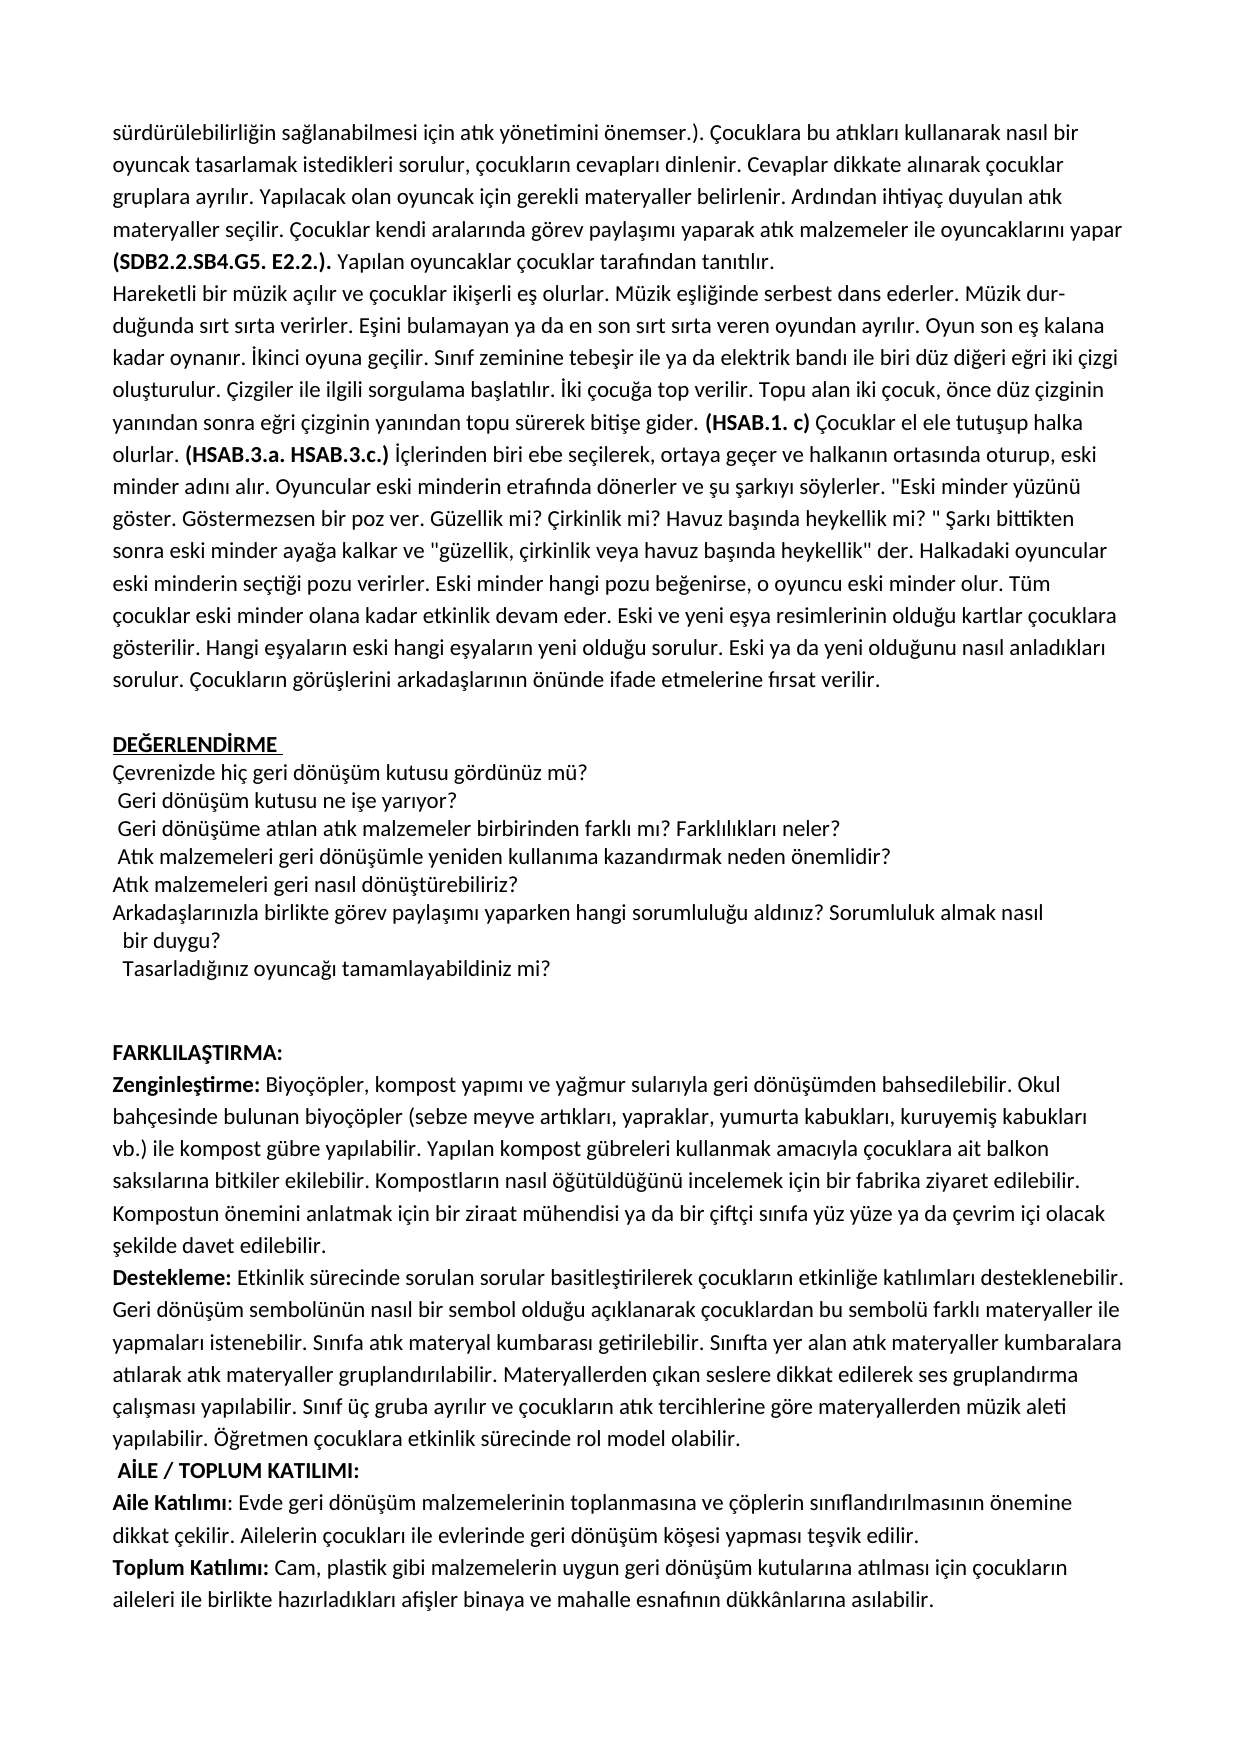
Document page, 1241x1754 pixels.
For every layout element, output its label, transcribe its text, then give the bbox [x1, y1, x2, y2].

text Tasarladığınız oyuncağı tamamlayabildiniz mi? [112, 954, 1128, 982]
text FARKLILAŞTIRMA: [112, 1038, 1128, 1066]
text Hareketli bir müzik açılır ve çocuklar ikişerli eş olurlar. Müzik eşliğinde serbest dans ederler. Müzik dur- duğunda sırt sırta verirler. Eşini bulamayan ya da en son sırt sırta veren oyundan ayrılır. Oyun son eş kalana kadar oynanır. İkinci oyuna geçilir. Sınıf zeminine tebeşir ile ya da elektrik bandı ile biri düz diğeri eğri iki çizgi oluşturulur. Çizgiler ile ilgili sorgulama başlatılır. İki çocuğa top verilir. Topu alan iki çocuk, önce düz çizginin yanından sonra eğri çizginin yanından topu sürerek bitişe gider. (HSAB.1. c) Çocuklar el ele tutuşup halka olurlar. (HSAB.3.a. HSAB.3.c.) İçlerinden biri ebe seçilerek, ortaya geçer ve halkanın ortasında oturup, eski minder adını alır. Oyuncular eski minderin etrafında dönerler ve şu şarkıyı söylerler. "Eski minder yüzünü göster. Göstermezsen bir poz ver. Güzellik mi? Çirkinlik mi? Havuz başında heykellik mi? " Şarkı bittikten sonra eski minder ayağa kalkar ve "güzellik, çirkinlik veya havuz başında heykellik" der. Halkadaki oyuncular eski minderin seçtiği pozu verirler. Eski minder hangi pozu beğenirse, o oyuncu eski minder olur. Tüm çocuklar eski minder olana kadar etkinlik devam eder. Eski ve yeni eşya resimlerinin olduğu kartlar çocuklara gösterilir. Hangi eşyaların eski hangi eşyaların yeni olduğu sorulur. Eski ya da yeni olduğunu nasıl anladıkları sorulur. Çocukların görüşlerini arkadaşlarının önünde ifade etmelerine fırsat verilir. [112, 279, 1128, 693]
text Aile Katılımı: Evde geri dönüşüm malzemelerinin toplanmasına ve çöplerin sınıflandırılmasının önemine dikkat çekilir. Ailelerin çocukları ile evlerinde geri dönüşüm köşesi yapması teşvik edilir. [112, 1488, 1128, 1549]
text Atık malzemeleri geri dönüşümle yeniden kullanıma kazandırmak neden önemlidir? [112, 842, 1128, 870]
text Geri dönüşüm kutusu ne işe yarıyor? [112, 786, 1128, 814]
text AİLE / TOPLUM KATILIMI: [112, 1456, 1128, 1484]
text Toplum Katılımı: Cam, plastik gibi malzemelerin uygun geri dönüşüm kutularına atılması için çocukların aileleri ile birlikte hazırladıkları afişler binaya ve mahalle esnafının dükkânlarına asılabilir. [112, 1553, 1128, 1613]
text Arkadaşlarınızla birlikte görev paylaşımı yaparken hangi sorumluluğu aldınız? Sorumluluk almak nasıl [112, 898, 1128, 926]
text Çevrenizde hiç geri dönüşüm kutusu gördünüz mü? [112, 758, 1128, 786]
text Geri dönüşüme atılan atık malzemeler birbirinden farklı mı? Farklılıkları neler? [112, 814, 1128, 842]
text Zenginleştirme: Biyoçöpler, kompost yapımı ve yağmur sularıyla geri dönüşümden bahsedilebilir. Okul bahçesinde bulunan biyoçöpler (sebze meyve artıkları, yapraklar, yumurta kabukları, kuruyemiş kabukları vb.) ile kompost gübre yapılabilir. Yapılan kompost gübreleri kullanmak amacıyla çocuklara ait balkon saksılarına bitkiler ekilebilir. Kompostların nasıl öğütüldüğünü incelemek için bir fabrika ziyaret edilebilir. Kompostun önemini anlatmak için bir ziraat mühendisi ya da bir çiftçi sınıfa yüz yüze ya da çevrim içi olacak şekilde davet edilebilir. [112, 1070, 1128, 1259]
text Destekleme: Etkinlik sürecinde sorulan sorular basitleştirilerek çocukların etkinliğe katılımları desteklenebilir. Geri dönüşüm sembolünün nasıl bir sembol olduğu açıklanarak çocuklardan bu sembolü farklı materyaller ile yapmaları istenebilir. Sınıfa atık materyal kumbarası getirilebilir. Sınıfta yer alan atık materyaller kumbaralara atılarak atık materyaller gruplandırılabilir. Materyallerden çıkan seslere dikkat edilerek ses gruplandırma çalışması yapılabilir. Sınıf üç gruba ayrılır ve çocukların atık tercihlerine göre materyallerden müzik aleti yapılabilir. Öğretmen çocuklara etkinlik sürecinde rol model olabilir. [112, 1263, 1128, 1452]
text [112, 118, 1128, 275]
text DEĞERLENDİRME [112, 730, 1128, 758]
text Atık malzemeleri geri nasıl dönüştürebiliriz? [112, 870, 1128, 898]
text bir duygu? [112, 926, 1128, 954]
